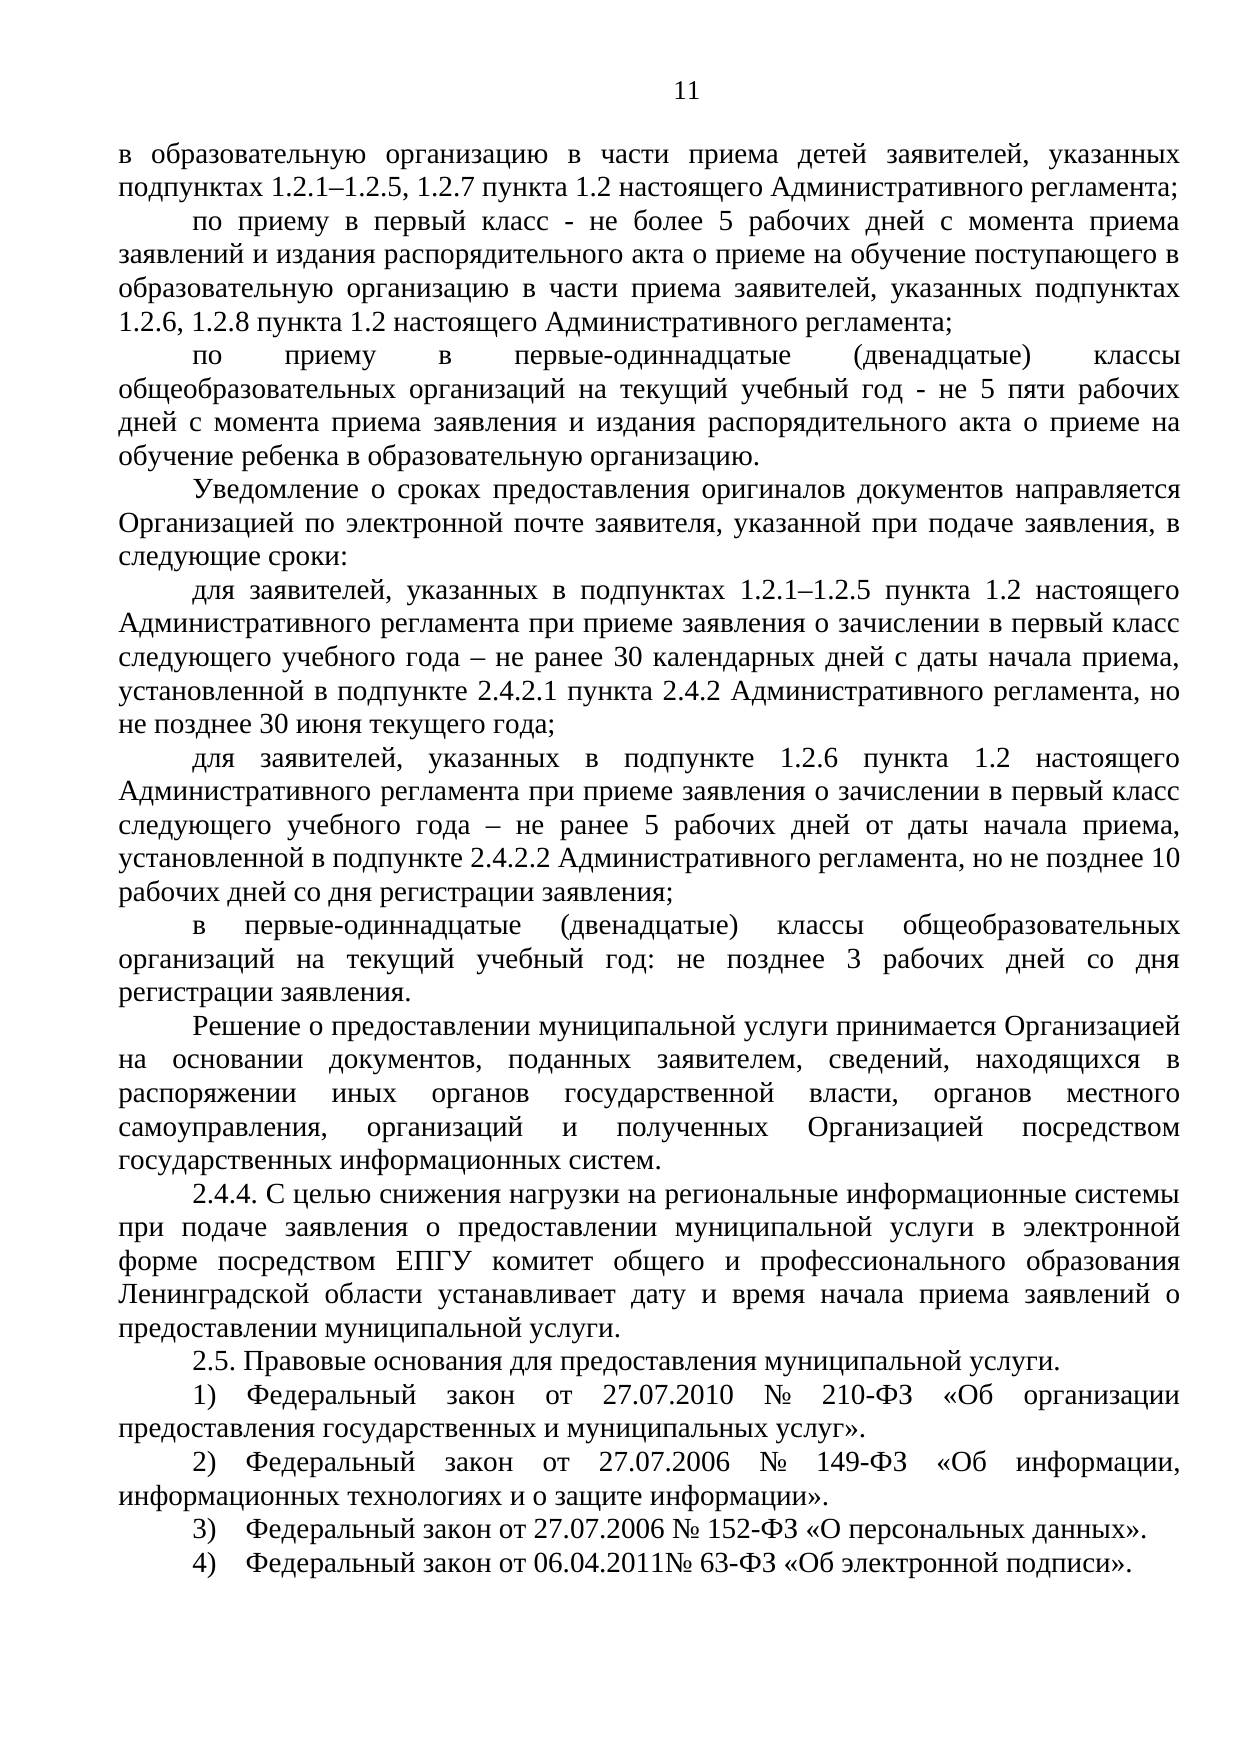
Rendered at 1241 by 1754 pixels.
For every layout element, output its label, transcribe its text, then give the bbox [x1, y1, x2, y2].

text для заявителей, указанных в подпункте 1.2.6 пункта 1.2 настоящего Административного регламента при приеме заявления о зачислении в первый класс следующего учебного года – не ранее 5 рабочих дней от даты начала приема, установленной в подпункте 2.4.2.2 Административного регламента, но не позднее 10 рабочих дней со дня регистрации заявления; [118, 740, 1181, 907]
text 2.4.4. С целью снижения нагрузки на региональные информационные системы при подаче заявления о предоставлении муниципальной услуги в электронной форме посредством ЕПГУ комитет общего и профессионального образования Ленинградской области устанавливает дату и время начала приема заявлений о предоставлении муниципальной услуги. [118, 1176, 1181, 1343]
text по приему в первые-одиннадцатые (двенадцатые) классы общеобразовательных организаций на текущий учебный год - не 5 пяти рабочих дней с момента приема заявления и издания распорядительного акта о приеме на обучение ребенка в образовательную организацию. [118, 337, 1181, 471]
text Уведомление о сроках предоставления оригиналов документов направляется Организацией по электронной почте заявителя, указанной при подаче заявления, в следующие сроки: [118, 471, 1181, 572]
text 2) Федеральный закон от 27.07.2006 № 149-ФЗ «Об информации, информационных технологиях и о защите информации». [118, 1444, 1181, 1511]
text в первые-одиннадцатые (двенадцатые) классы общеобразовательных организаций на текущий учебный год: не позднее 3 рабочих дней со дня регистрации заявления. [118, 907, 1181, 1008]
text 1) Федеральный закон от 27.07.2010 № 210-ФЗ «Об организации предоставления государственных и муниципальных услуг». [118, 1377, 1181, 1444]
text 2.5. Правовые основания для предоставления муниципальной услуги. [118, 1343, 1181, 1377]
text по приему в первый класс - не более 5 рабочих дней с момента приема заявлений и издания распорядительного акта о приеме на обучение поступающего в образовательную организацию в части приема заявителей, указанных подпунктах 1.2.6, 1.2.8 пункта 1.2 настоящего Административного регламента; [118, 203, 1181, 337]
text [118, 136, 1181, 203]
text 3) Федеральный закон от 27.07.2006 № 152-ФЗ «О персональных данных». [118, 1511, 1181, 1545]
text для заявителей, указанных в подпунктах 1.2.1–1.2.5 пункта 1.2 настоящего Административного регламента при приеме заявления о зачислении в первый класс следующего учебного года – не ранее 30 календарных дней с даты начала приема, установленной в подпункте 2.4.2.1 пункта 2.4.2 Административного регламента, но не позднее 30 июня текущего года; [118, 572, 1181, 740]
text Решение о предоставлении муниципальной услуги принимается Организацией на основании документов, поданных заявителем, сведений, находящихся в распоряжении иных органов государственной власти, органов местного самоуправления, организаций и полученных Организацией посредством государственных информационных систем. [118, 1008, 1181, 1176]
text 4) Федеральный закон от 06.04.2011№ 63-ФЗ «Об электронной подписи». [118, 1545, 1181, 1578]
